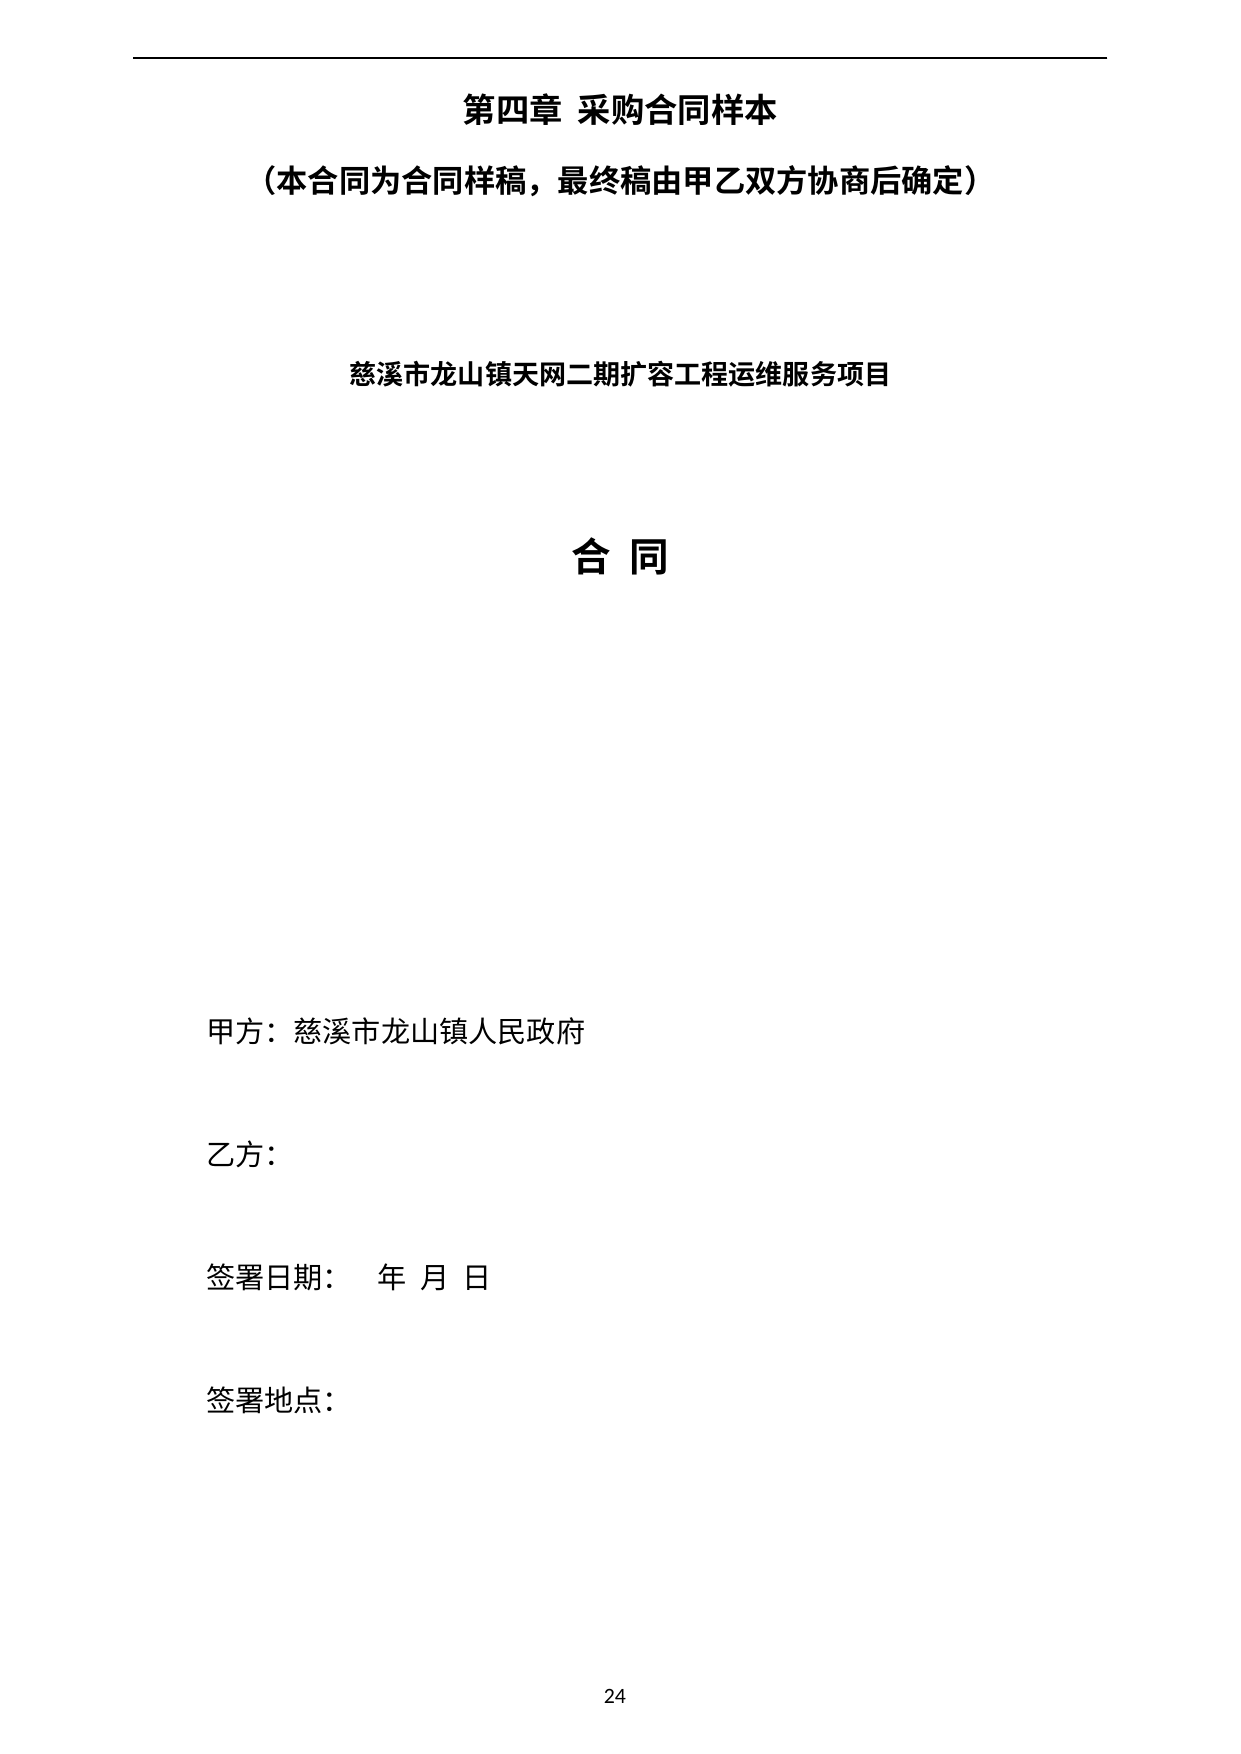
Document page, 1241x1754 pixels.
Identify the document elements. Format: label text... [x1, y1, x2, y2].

text 第四章 采购合同样本 [133, 89, 1107, 130]
text 甲方：慈溪市龙山镇人民政府 [133, 1009, 1107, 1051]
text 合 同 [133, 526, 1107, 583]
text （本合同为合同样稿，最终稿由甲乙双方协商后确定） [133, 159, 1107, 201]
text 签署地点： [133, 1377, 1107, 1420]
text 慈溪市龙山镇天网二期扩容工程运维服务项目 [133, 353, 1107, 392]
text 乙方： [133, 1132, 1107, 1174]
text 签署日期： 年 月 日 [133, 1254, 1107, 1297]
